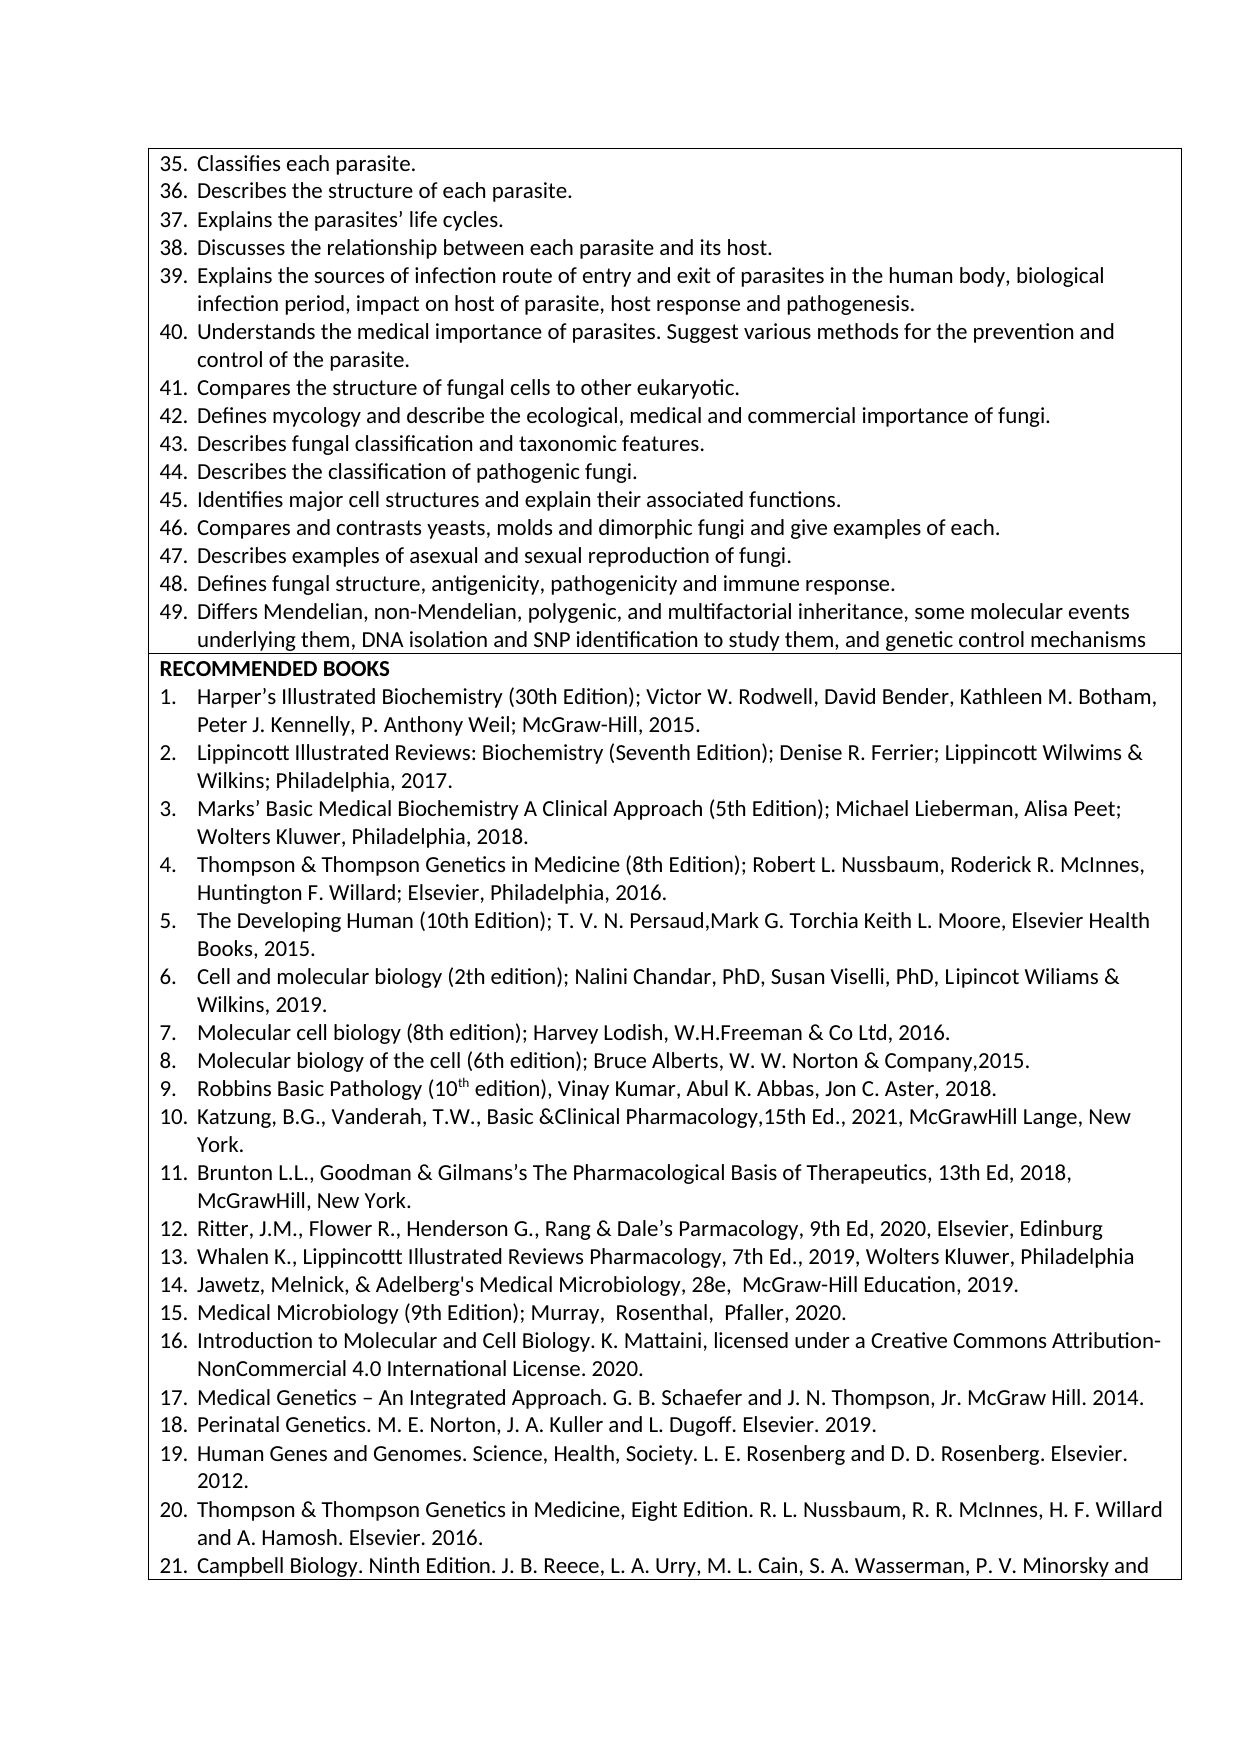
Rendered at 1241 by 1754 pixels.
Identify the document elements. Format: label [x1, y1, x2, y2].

table_cell [149, 149, 1181, 653]
table_cell [149, 654, 1181, 1579]
